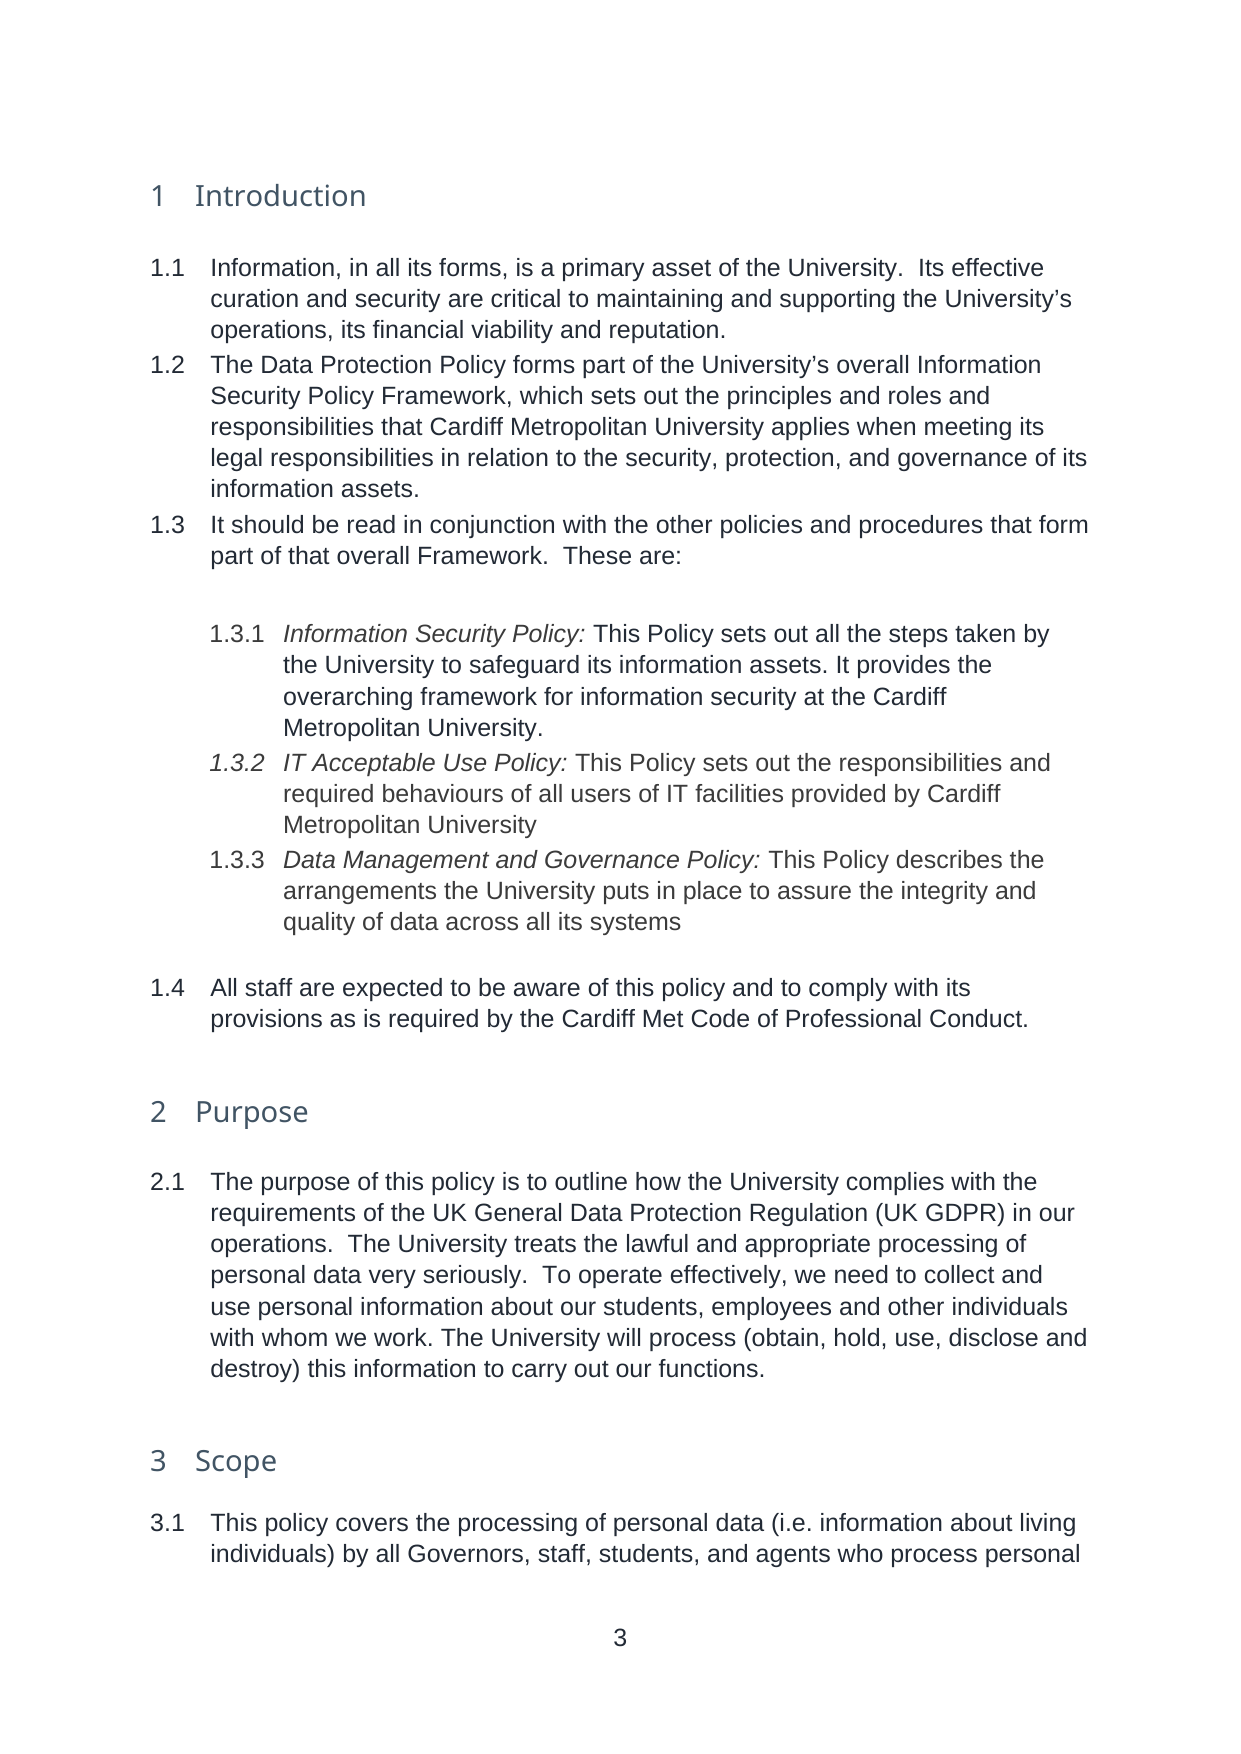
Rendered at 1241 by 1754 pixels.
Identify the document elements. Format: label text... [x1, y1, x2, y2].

subtitle Scope [150, 1441, 1090, 1480]
subtitle The Data Protection Policy forms part of the University’s overall Information Security Policy Framework, which sets out the principles and roles and responsibilities that Cardiff Metropolitan University applies when meeting its legal responsibilities in relation to the security, protection, and governance of its information assets. [150, 350, 1090, 503]
subtitle Information, in all its forms, is a primary asset of the University. Its effective curation and security are critical to maintaining and supporting the University’s operations, its financial viability and reputation. [150, 253, 1090, 344]
subtitle Information Security Policy: This Policy sets out all the steps taken by the University to safeguard its information assets. It provides the overarching framework for information security at the Cardiff Metropolitan University. [209, 619, 1090, 741]
subtitle The purpose of this policy is to outline how the University complies with the requirements of the UK General Data Protection Regulation (UK GDPR) in our operations. The University treats the lawful and appropriate processing of personal data very seriously. To operate effectively, we need to collect and use personal information about our students, employees and other individuals with whom we work. The University will process (obtain, hold, use, disclose and destroy) this information to carry out our functions. [150, 1167, 1090, 1382]
subtitle All staff are expected to be aware of this policy and to comply with its provisions as is required by the Cardiff Met Code of Professional Conduct. [150, 973, 1090, 1033]
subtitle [150, 1508, 1090, 1568]
subtitle Purpose [150, 1092, 1090, 1131]
subtitle Data Management and Governance Policy: This Policy describes the arrangements the University puts in place to assure the integrity and quality of data across all its systems [209, 845, 1090, 936]
subtitle It should be read in conjunction with the other policies and procedures that form part of that overall Framework. These are: [150, 510, 1090, 569]
subtitle IT Acceptable Use Policy: This Policy sets out the responsibilities and required behaviours of all users of IT facilities provided by Cardiff Metropolitan University [209, 748, 1090, 839]
subtitle Introduction [150, 175, 1090, 215]
